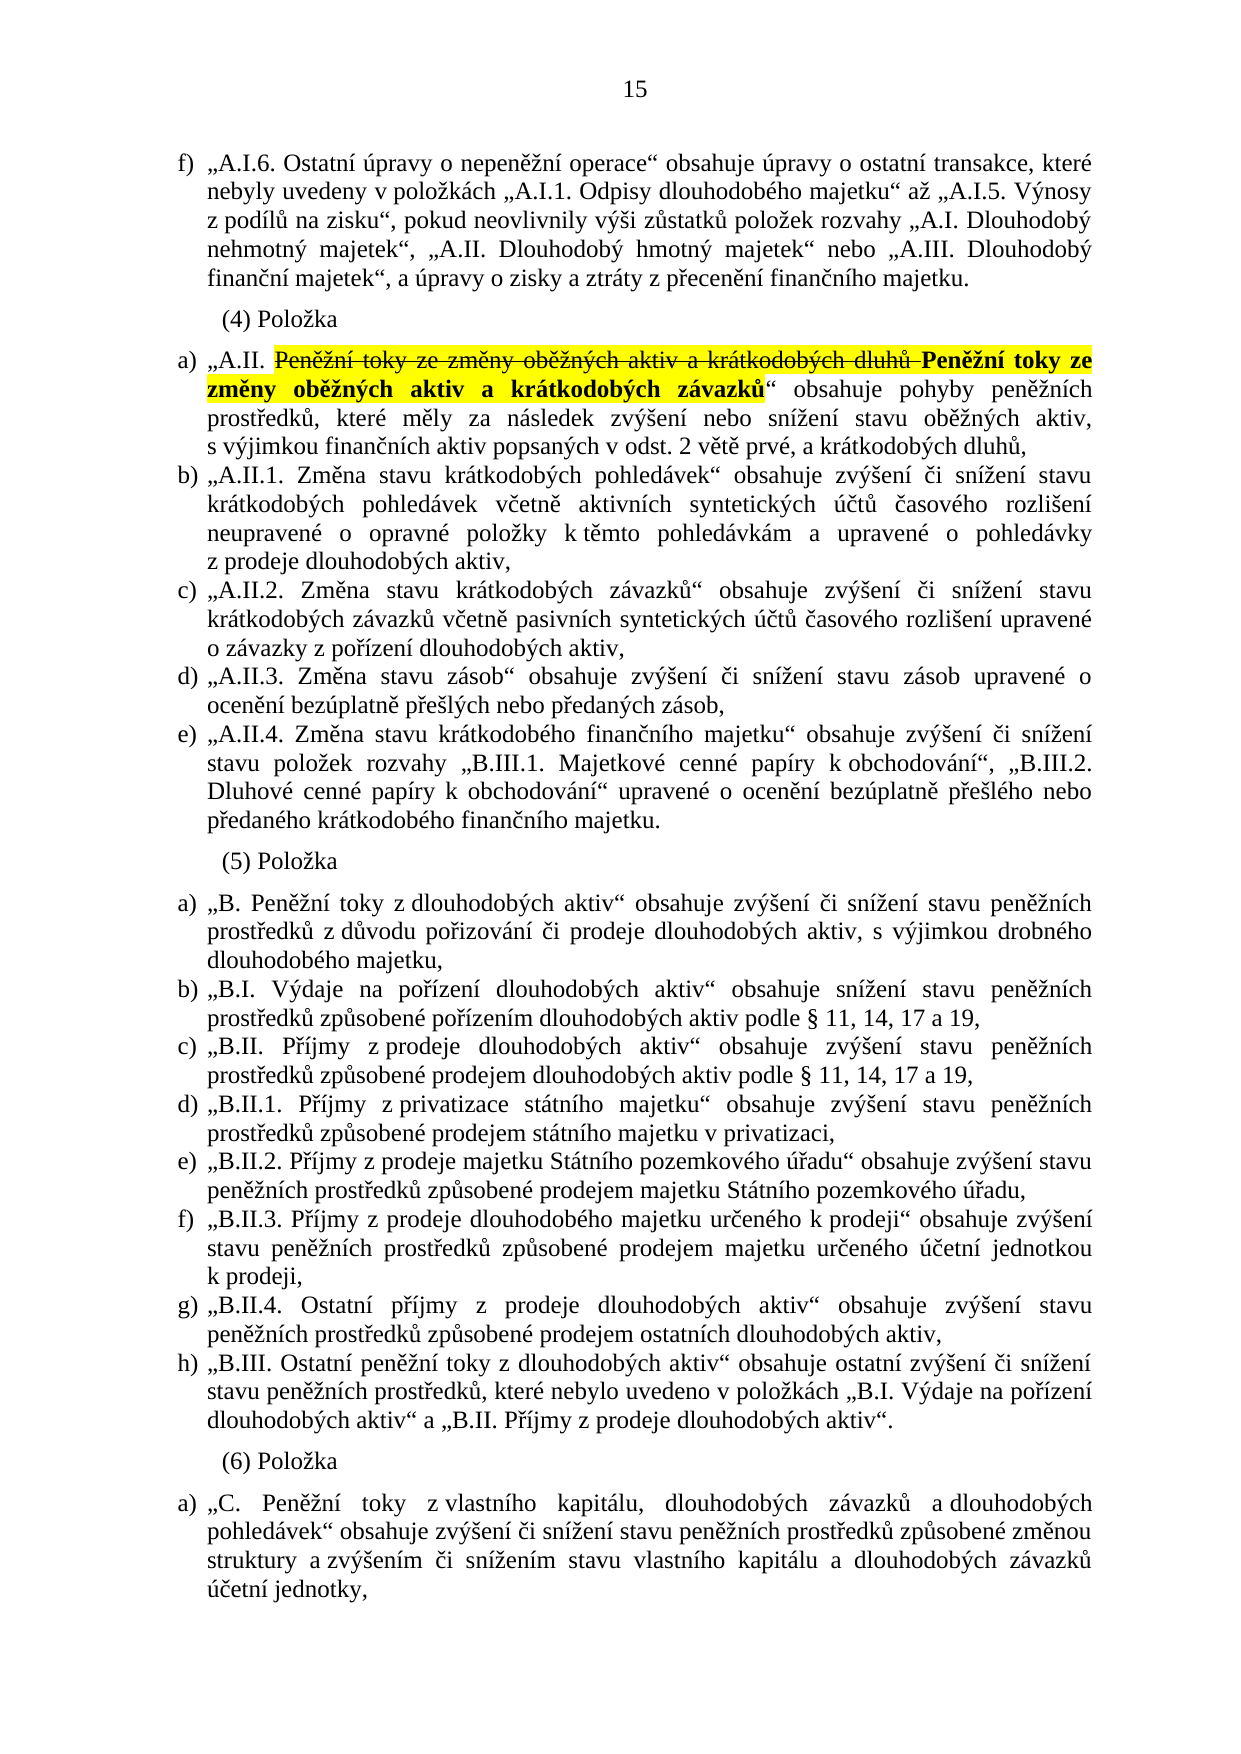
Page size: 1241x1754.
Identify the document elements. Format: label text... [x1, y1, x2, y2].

text d) „A.II.3. Změna stavu zásob“ obsahuje zvýšení či snížení stavu zásob upravené o ocenění bezúplatně přešlých nebo předaných zásob, [177, 661, 1092, 719]
text f) „B.II.3. Příjmy z prodeje dlouhodobého majetku určeného k prodeji“ obsahuje zvýšení stavu peněžních prostředků způsobené prodejem majetku určeného účetní jednotkou k prodeji, [177, 1204, 1092, 1290]
text a) „B. Peněžní toky z dlouhodobých aktiv“ obsahuje zvýšení či snížení stavu peněžních prostředků z důvodu pořizování či prodeje dlouhodobých aktiv, s výjimkou drobného dlouhodobého majetku, [177, 888, 1092, 974]
text b) „A.II.1. Změna stavu krátkodobých pohledávek“ obsahuje zvýšení či snížení stavu krátkodobých pohledávek včetně aktivních syntetických účtů časového rozlišení neupravené o opravné položky k těmto pohledávkám a upravené o pohledávky z prodeje dlouhodobých aktiv, [177, 460, 1092, 575]
text a) „C. Peněžní toky z vlastního kapitálu, dlouhodobých závazků a dlouhodobých pohledávek“ obsahuje zvýšení či snížení stavu peněžních prostředků způsobené změnou struktury a zvýšením či snížením stavu vlastního kapitálu a dlouhodobých závazků účetní jednotky, [177, 1488, 1092, 1603]
list (5) Položka [177, 846, 1092, 875]
list (4) Položka [177, 304, 1092, 333]
text e) „B.II.2. Příjmy z prodeje majetku Státního pozemkového úřadu“ obsahuje zvýšení stavu peněžních prostředků způsobené prodejem majetku Státního pozemkového úřadu, [177, 1146, 1092, 1204]
text e) „A.II.4. Změna stavu krátkodobého finančního majetku“ obsahuje zvýšení či snížení stavu položek rozvahy „B.III.1. Majetkové cenné papíry k obchodování“, „B.III.2. Dluhové cenné papíry k obchodování“ upravené o ocenění bezúplatně přešlého nebo předaného krátkodobého finančního majetku. [177, 719, 1092, 834]
text h) „B.III. Ostatní peněžní toky z dlouhodobých aktiv“ obsahuje ostatní zvýšení či snížení stavu peněžních prostředků, které nebylo uvedeno v položkách „B.I. Výdaje na pořízení dlouhodobých aktiv“ a „B.II. Příjmy z prodeje dlouhodobých aktiv“. [177, 1348, 1092, 1434]
text c) „A.II.2. Změna stavu krátkodobých závazků“ obsahuje zvýšení či snížení stavu krátkodobých závazků včetně pasivních syntetických účtů časového rozlišení upravené o závazky z pořízení dlouhodobých aktiv, [177, 575, 1092, 661]
text f) „A.I.6. Ostatní úpravy o nepeněžní operace“ obsahuje úpravy o ostatní transakce, které nebyly uvedeny v položkách „A.I.1. Odpisy dlouhodobého majetku“ až „A.I.5. Výnosy z podílů na zisku“, pokud neovlivnily výši zůstatků položek rozvahy „A.I. Dlouhodobý nehmotný majetek“, „A.II. Dlouhodobý hmotný majetek“ nebo „A.III. Dlouhodobý finanční majetek“, a úpravy o zisky a ztráty z přecenění finančního majetku. [177, 148, 1092, 291]
text a) „A.II. Peněžní toky ze změny oběžných aktiv a krátkodobých dluhů Peněžní toky ze změny oběžných aktiv a krátkodobých závazků“ obsahuje pohyby peněžních prostředků, které měly za následek zvýšení nebo snížení stavu oběžných aktiv, s výjimkou finančních aktiv popsaných v odst. 2 větě prvé, a krátkodobých dluhů, [177, 345, 1092, 460]
list (6) Položka [177, 1446, 1092, 1475]
text g) „B.II.4. Ostatní příjmy z prodeje dlouhodobých aktiv“ obsahuje zvýšení stavu peněžních prostředků způsobené prodejem ostatních dlouhodobých aktiv, [177, 1290, 1092, 1348]
text c) „B.II. Příjmy z prodeje dlouhodobých aktiv“ obsahuje zvýšení stavu peněžních prostředků způsobené prodejem dlouhodobých aktiv podle § 11, 14, 17 a 19, [177, 1031, 1092, 1089]
text b) „B.I. Výdaje na pořízení dlouhodobých aktiv“ obsahuje snížení stavu peněžních prostředků způsobené pořízením dlouhodobých aktiv podle § 11, 14, 17 a 19, [177, 974, 1092, 1031]
text d) „B.II.1. Příjmy z privatizace státního majetku“ obsahuje zvýšení stavu peněžních prostředků způsobené prodejem státního majetku v privatizaci, [177, 1089, 1092, 1146]
